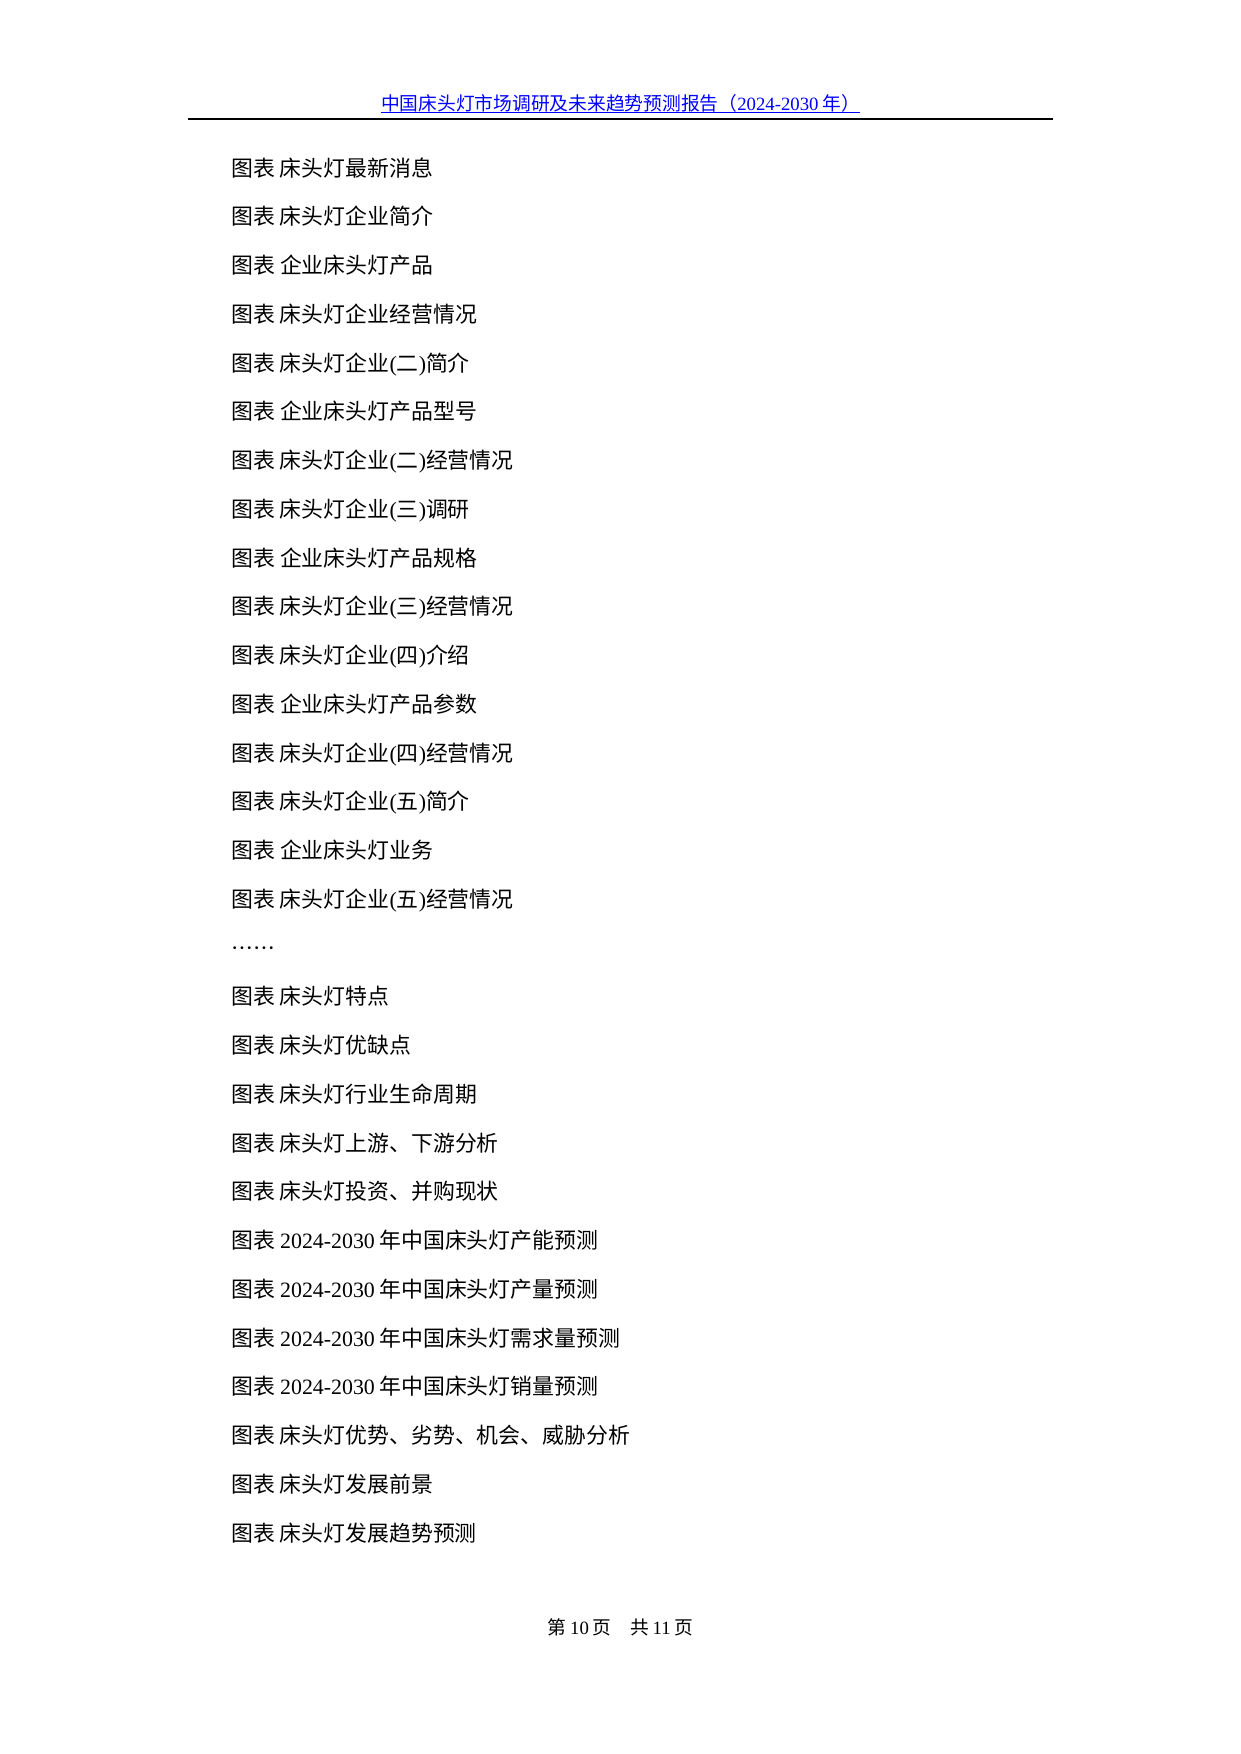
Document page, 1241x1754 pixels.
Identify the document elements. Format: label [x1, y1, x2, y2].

text [187, 150, 1053, 1548]
